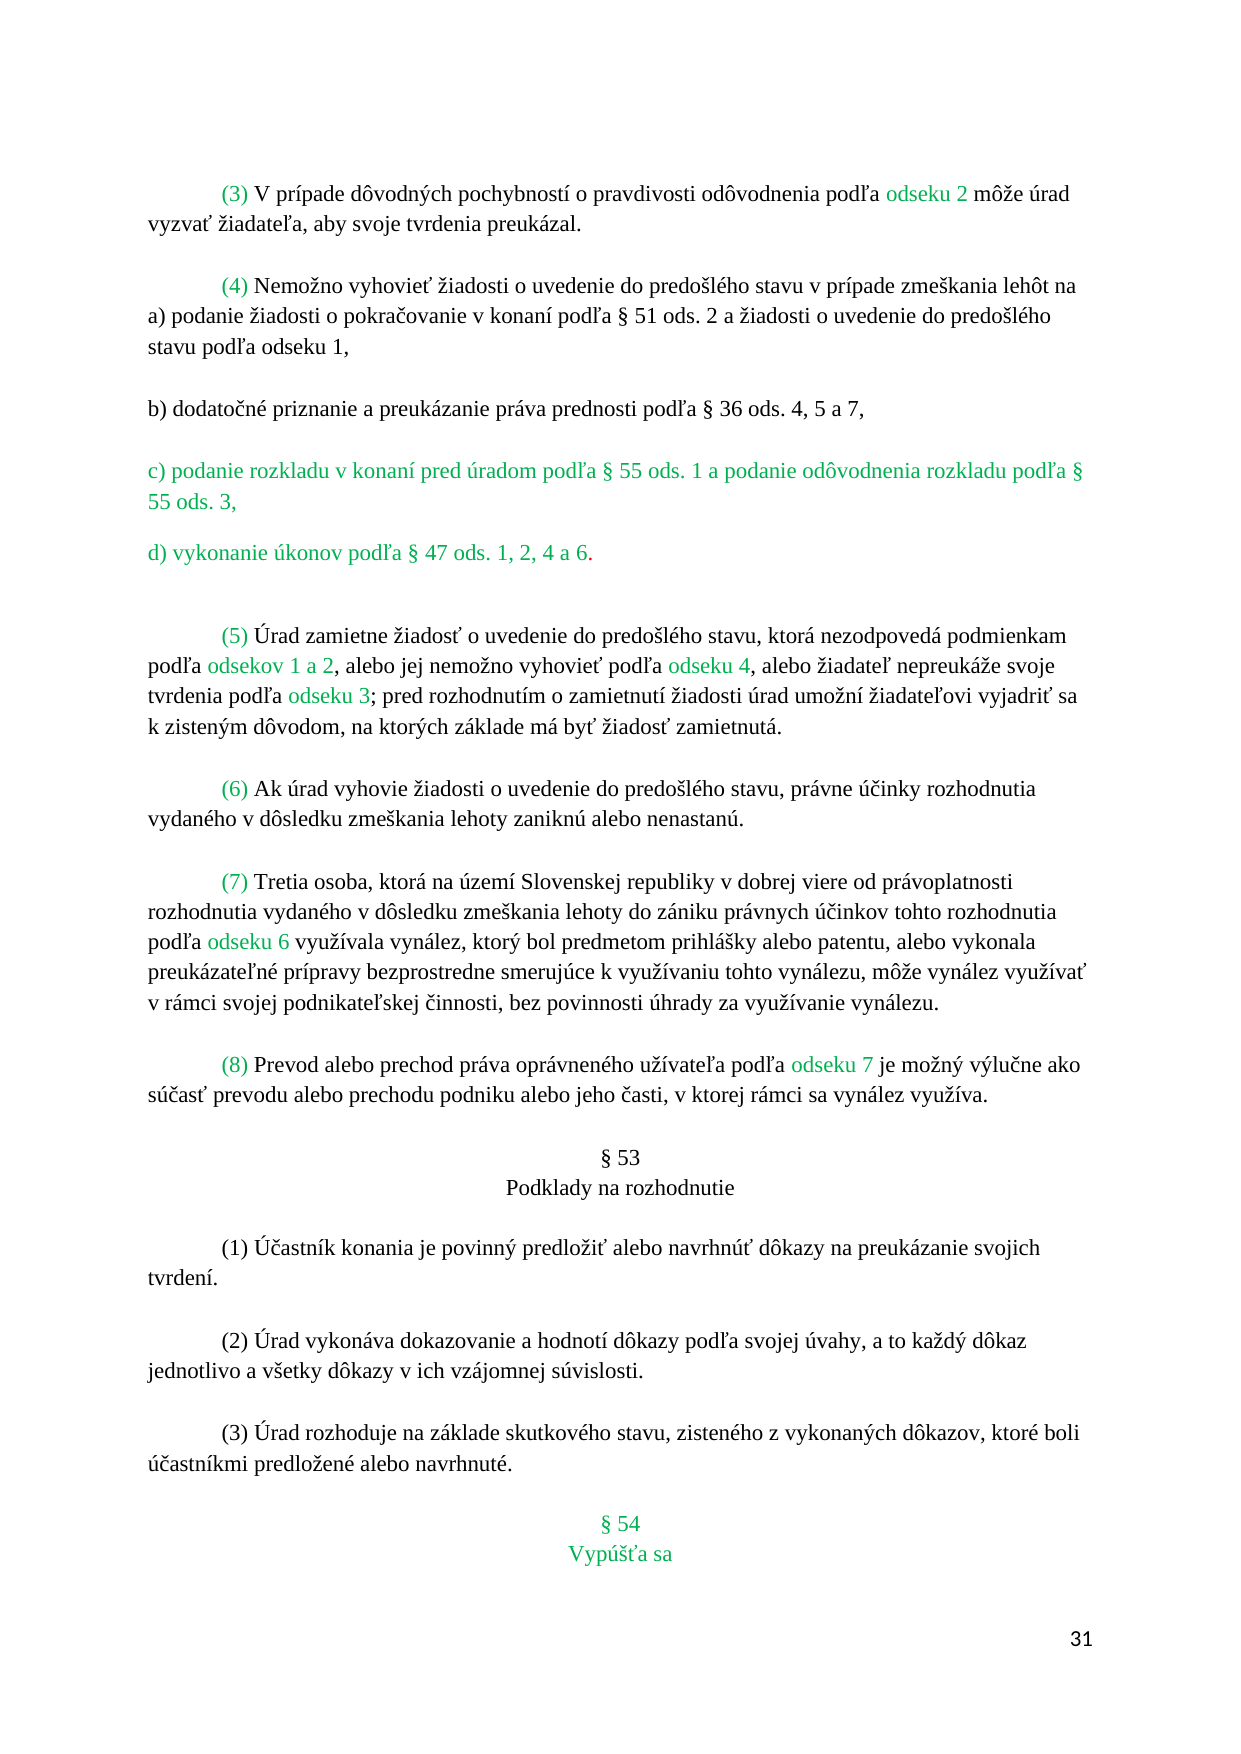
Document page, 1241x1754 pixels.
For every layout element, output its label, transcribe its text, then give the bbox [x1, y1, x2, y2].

text c) podanie rozkladu v konaní pred úradom podľa § 55 ods. 1 a podanie odôvodnenia rozkladu podľa § 55 ods. 3, [148, 458, 1093, 514]
text § 54 [148, 1510, 1093, 1536]
text (7) Tretia osoba, ktorá na území Slovenskej republiky v dobrej viere od právoplatnosti rozhodnutia vydaného v dôsledku zmeškania lehoty do zániku právnych účinkov tohto rozhodnutia podľa odseku 6 využívala vynález, ktorý bol predmetom prihlášky alebo patentu, alebo vykonala preukázateľné prípravy bezprostredne smerujúce k využívaniu tohto vynálezu, môže vynález využívať v rámci svojej podnikateľskej činnosti, bez povinnosti úhrady za využívanie vynálezu. [148, 868, 1093, 1015]
text (6) Ak úrad vyhovie žiadosti o uvedenie do predošlého stavu, právne účinky rozhodnutia vydaného v dôsledku zmeškania lehoty zaniknú alebo nenastanú. [148, 775, 1093, 832]
text (5) Úrad zamietne žiadosť o uvedenie do predošlého stavu, ktorá nezodpovedá podmienkam podľa odsekov 1 a 2, alebo jej nemožno vyhovieť podľa odseku 4, alebo žiadateľ nepreukáže svoje tvrdenia podľa odseku 3; pred rozhodnutím o zamietnutí žiadosti úrad umožní žiadateľovi vyjadriť sa k zisteným dôvodom, na ktorých základe má byť žiadosť zamietnutá. [148, 622, 1093, 739]
text (8) Prevod alebo prechod práva oprávneného užívateľa podľa odseku 7 je možný výlučne ako súčasť prevodu alebo prechodu podniku alebo jeho časti, v ktorej rámci sa vynález využíva. [148, 1051, 1093, 1107]
text (1) Účastník konania je povinný predložiť alebo navrhnúť dôkazy na preukázanie svojich tvrdení. [148, 1234, 1093, 1291]
text § 53 [148, 1143, 1093, 1170]
text Vypúšťa sa [148, 1540, 1093, 1567]
text (3) V prípade dôvodných pochybností o pravdivosti odôvodnenia podľa odseku 2 môže úrad vyzvať žiadateľa, aby svoje tvrdenia preukázal. [148, 180, 1093, 236]
text Podklady na rozhodnutie [148, 1174, 1093, 1200]
text (2) Úrad vykonáva dokazovanie a hodnotí dôkazy podľa svojej úvahy, a to každý dôkaz jednotlivo a všetky dôkazy v ich vzájomnej súvislosti. [148, 1327, 1093, 1383]
text (4) Nemožno vyhovieť žiadosti o uvedenie do predošlého stavu v prípade zmeškania lehôt na [148, 272, 1093, 299]
text (3) Úrad rozhoduje na základe skutkového stavu, zisteného z vykonaných dôkazov, ktoré boli účastníkmi predložené alebo navrhnuté. [148, 1419, 1093, 1476]
text a) podanie žiadosti o pokračovanie v konaní podľa § 51 ods. 2 a žiadosti o uvedenie do predošlého stavu podľa odseku 1, [148, 303, 1093, 359]
text b) dodatočné priznanie a preukázanie práva prednosti podľa § 36 ods. 4, 5 a 7, [148, 395, 1093, 422]
text d) vykonanie úkonov podľa § 47 ods. 1, 2, 4 a 6. [148, 539, 1093, 565]
